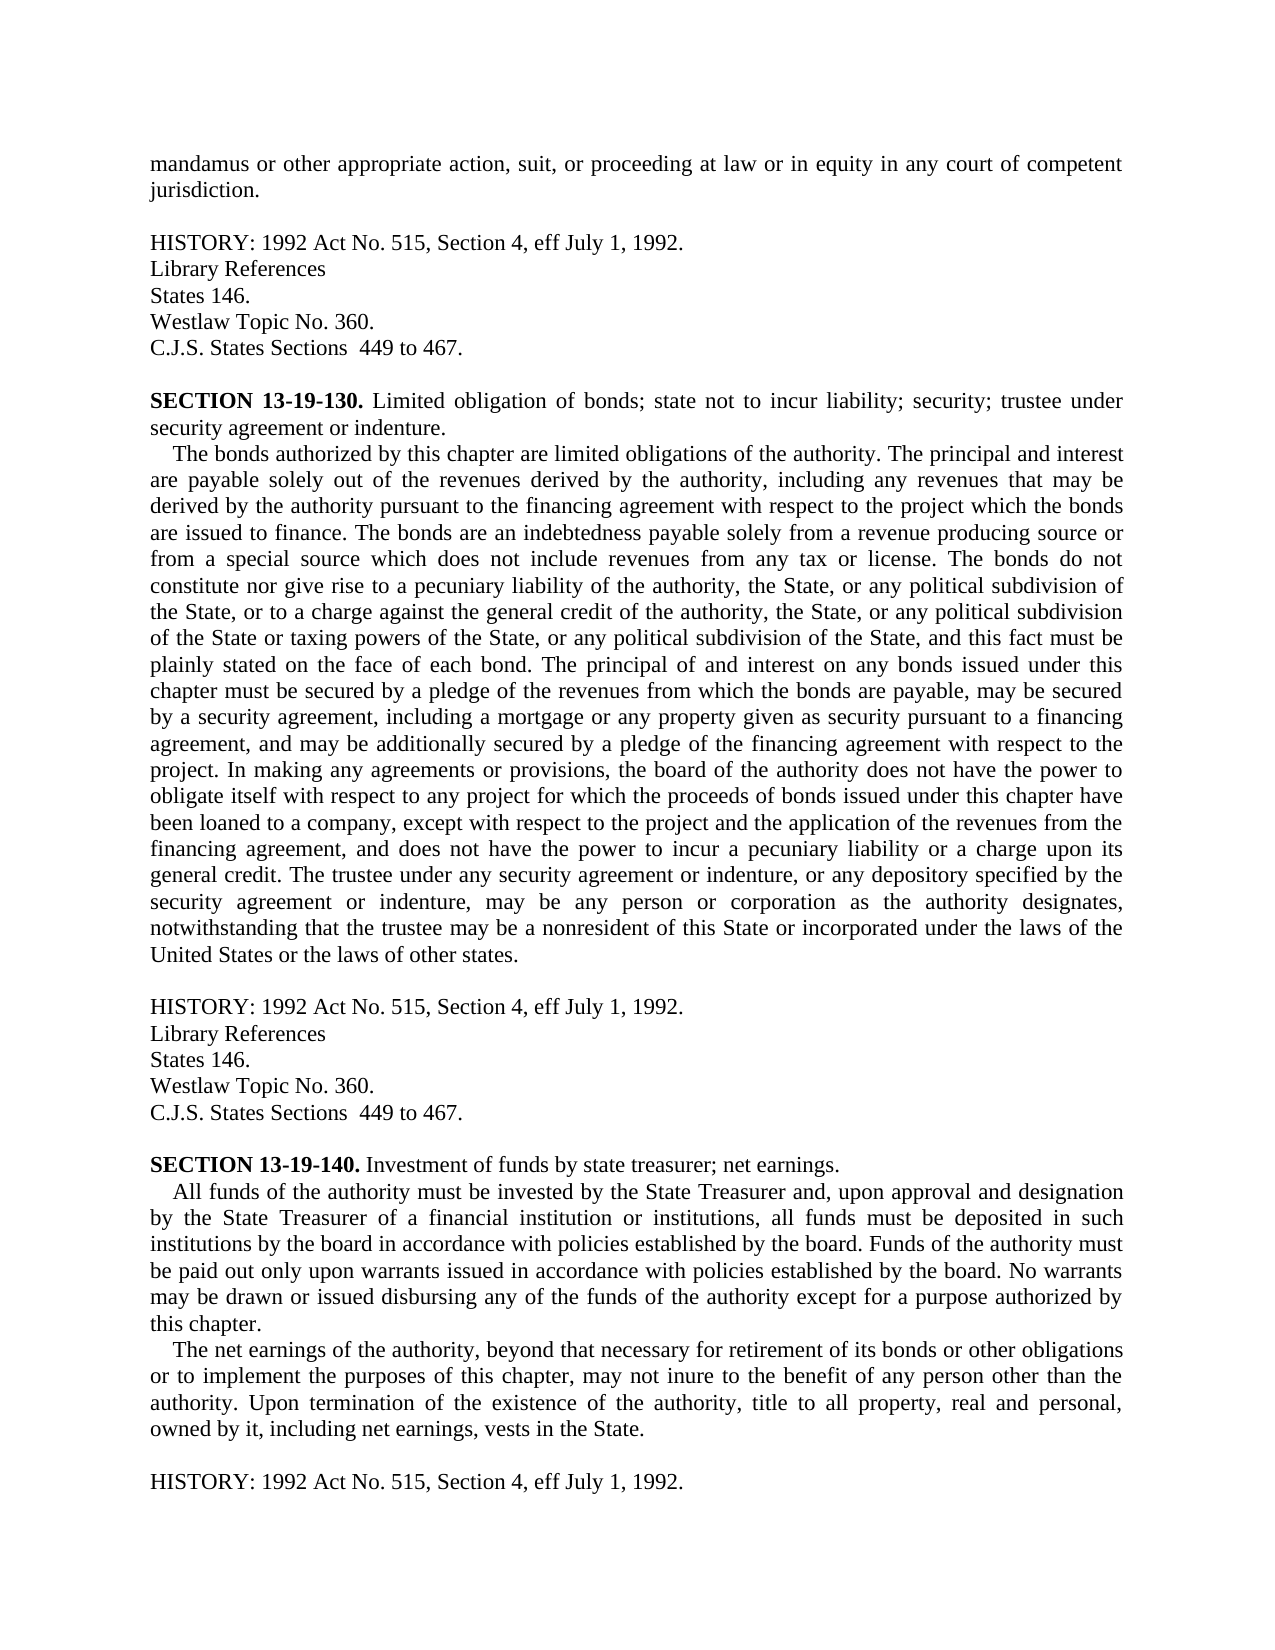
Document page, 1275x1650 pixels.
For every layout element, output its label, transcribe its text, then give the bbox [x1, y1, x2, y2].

text Library References [150, 255, 1125, 282]
text States 146. [150, 1046, 1125, 1072]
text Westlaw Topic No. 360. [150, 1072, 1125, 1099]
text C.J.S. States Sections 449 to 467. [150, 334, 1125, 361]
text SECTION 13-19-140. Investment of funds by state treasurer; net earnings. [150, 1151, 1125, 1178]
text All funds of the authority must be invested by the State Treasurer and, upon approval and designation by the State Treasurer of a financial institution or institutions, all funds must be deposited in such institutions by the board in accordance with policies established by the board. Funds of the authority must be paid out only upon warrants issued in accordance with policies established by the board. No warrants may be drawn or issued disbursing any of the funds of the authority except for a purpose authorized by this chapter. [150, 1178, 1125, 1336]
text HISTORY: 1992 Act No. 515, Section 4, eff July 1, 1992. [150, 1468, 1125, 1494]
text HISTORY: 1992 Act No. 515, Section 4, eff July 1, 1992. [150, 993, 1125, 1020]
text The net earnings of the authority, beyond that necessary for retirement of its bonds or other obligations or to implement the purposes of this chapter, may not inure to the benefit of any person other than the authority. Upon termination of the existence of the authority, title to all property, real and personal, owned by it, including net earnings, vests in the State. [150, 1336, 1125, 1441]
text C.J.S. States Sections 449 to 467. [150, 1099, 1125, 1125]
text SECTION 13-19-130. Limited obligation of bonds; state not to incur liability; security; trustee under security agreement or indenture. [150, 387, 1125, 440]
text The bonds authorized by this chapter are limited obligations of the authority. The principal and interest are payable solely out of the revenues derived by the authority, including any revenues that may be derived by the authority pursuant to the financing agreement with respect to the project which the bonds are issued to finance. The bonds are an indebtedness payable solely from a revenue producing source or from a special source which does not include revenues from any tax or license. The bonds do not constitute nor give rise to a pecuniary liability of the authority, the State, or any political subdivision of the State, or to a charge against the general credit of the authority, the State, or any political subdivision of the State or taxing powers of the State, or any political subdivision of the State, and this fact must be plainly stated on the face of each bond. The principal of and interest on any bonds issued under this chapter must be secured by a pledge of the revenues from which the bonds are payable, may be secured by a security agreement, including a mortgage or any property given as security pursuant to a financing agreement, and may be additionally secured by a pledge of the financing agreement with respect to the project. In making any agreements or provisions, the board of the authority does not have the power to obligate itself with respect to any project for which the proceeds of bonds issued under this chapter have been loaned to a company, except with respect to the project and the application of the revenues from the financing agreement, and does not have the power to incur a pecuniary liability or a charge upon its general credit. The trustee under any security agreement or indenture, or any depository specified by the security agreement or indenture, may be any person or corporation as the authority designates, notwithstanding that the trustee may be a nonresident of this State or incorporated under the laws of the United States or the laws of other states. [150, 440, 1125, 967]
text HISTORY: 1992 Act No. 515, Section 4, eff July 1, 1992. [150, 229, 1125, 255]
text Library References [150, 1020, 1125, 1046]
text States 146. [150, 282, 1125, 308]
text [150, 150, 1125, 203]
text Westlaw Topic No. 360. [150, 308, 1125, 334]
